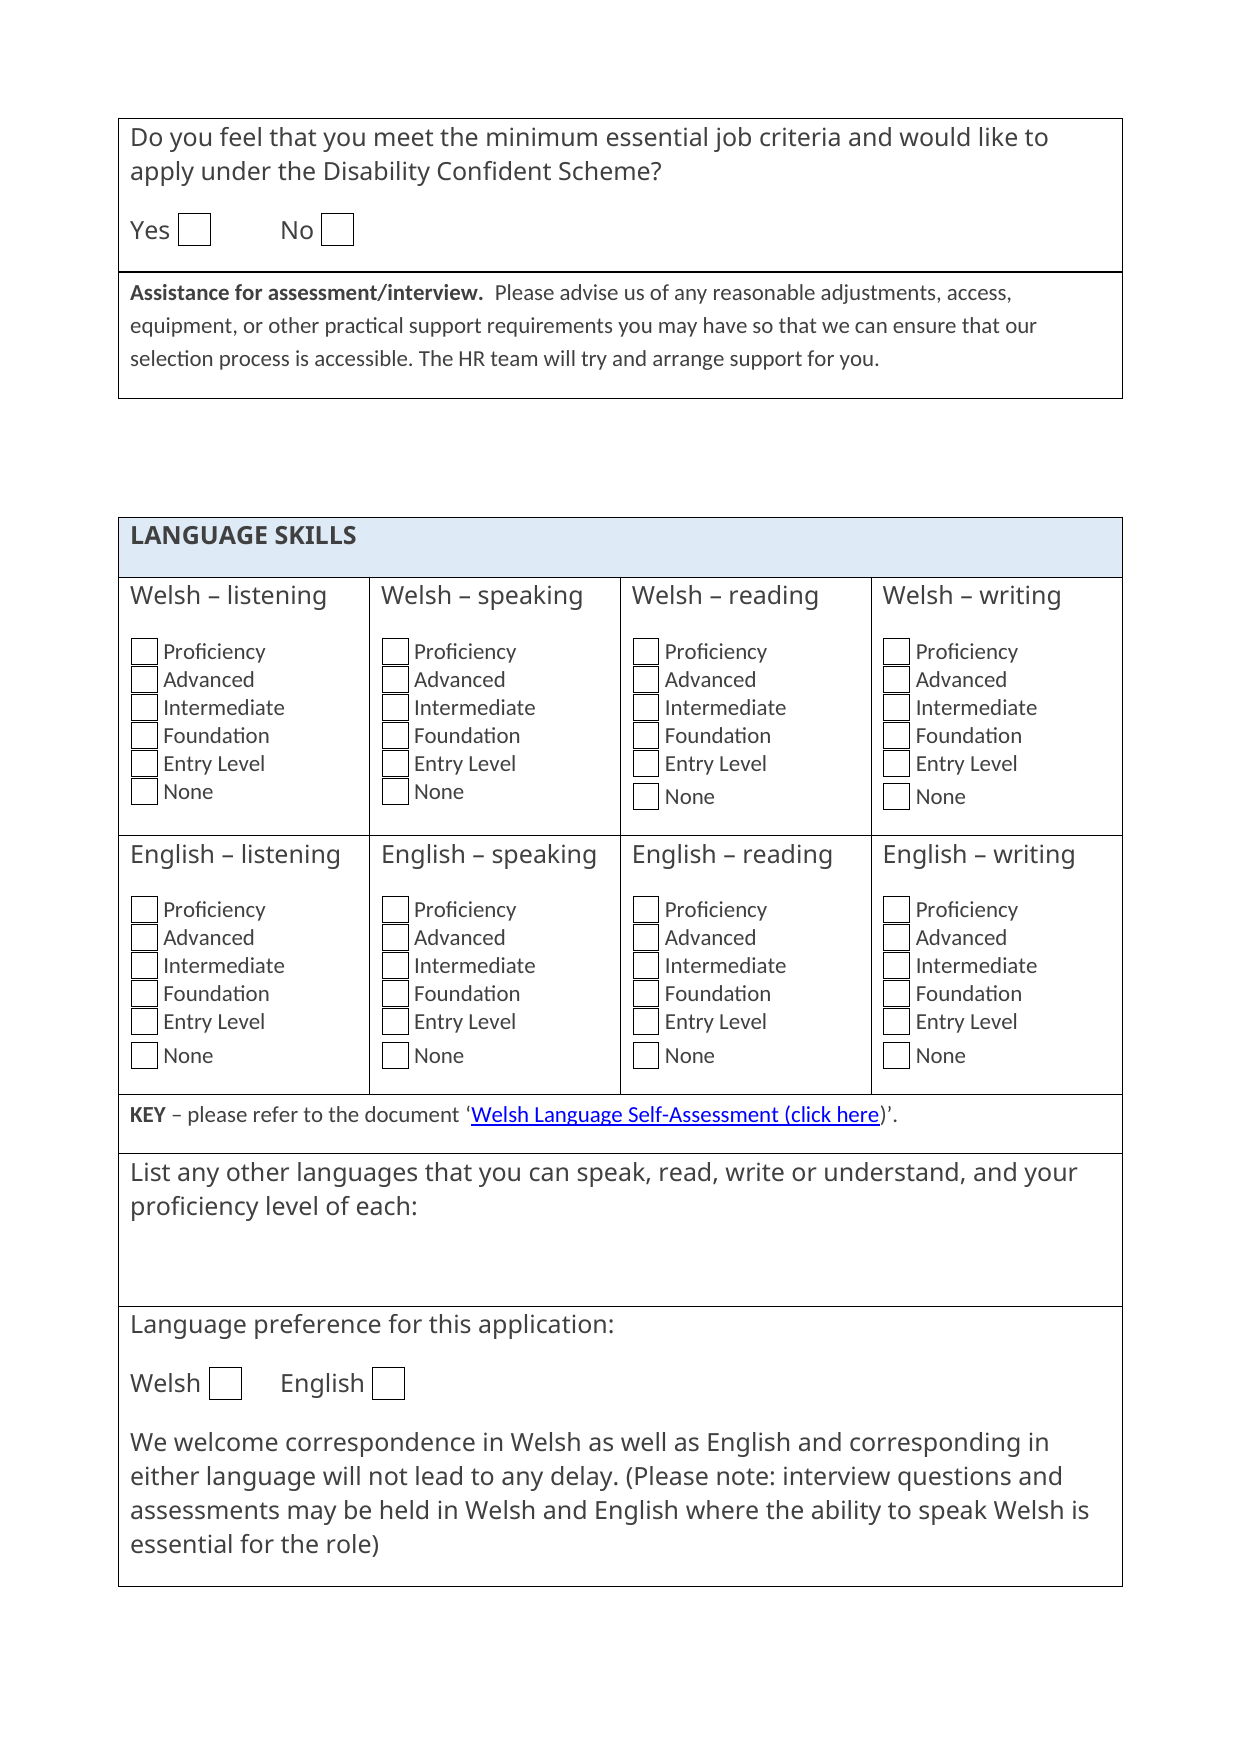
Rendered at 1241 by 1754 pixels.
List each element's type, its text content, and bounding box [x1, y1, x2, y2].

table_cell List any other languages that you can speak, read, write or understand, and your proficiency level of each: [119, 1154, 1122, 1306]
table_cell KEY – please refer to the document ‘Welsh Language Self-Assessment (click here)’. [119, 1095, 1122, 1153]
table_cell English – reading Proficiency Advanced Intermediate Foundation Entry Level None [621, 836, 871, 1094]
table_cell English – listening Proficiency Advanced Intermediate Foundation Entry Level None [119, 836, 369, 1094]
table_cell Assistance for assessment/interview. Please advise us of any reasonable adjustments, access, equipment, or other practical support requirements you may have so that we can ensure that our selection process is accessible. The HR team will try and arrange support for you. [119, 273, 1122, 397]
table_cell English – speaking Proficiency Advanced Intermediate Foundation Entry Level None [370, 836, 620, 1094]
table_cell Welsh – reading Proficiency Advanced Intermediate Foundation Entry Level None [621, 578, 871, 835]
table_cell Welsh – listening Proficiency Advanced Intermediate Foundation Entry Level None [119, 578, 369, 835]
table_cell Welsh – speaking Proficiency Advanced Intermediate Foundation Entry Level None [370, 578, 620, 835]
table_cell Language preference for this application: Welsh English We welcome correspondence in Welsh as well as English and corresponding in either language will not lead to any delay. (Please note: interview questions and assessments may be held in Welsh and English where the ability to speak Welsh is essential for the role) [119, 1307, 1122, 1586]
table_header LANGUAGE SKILLS [119, 518, 1122, 577]
table_cell Do you feel that you meet the minimum essential job criteria and would like to apply under the Disability Confident Scheme? Yes No [119, 119, 1122, 271]
table_cell English – writing Proficiency Advanced Intermediate Foundation Entry Level None [872, 836, 1122, 1094]
table_cell Welsh – writing Proficiency Advanced Intermediate Foundation Entry Level None [872, 578, 1122, 835]
